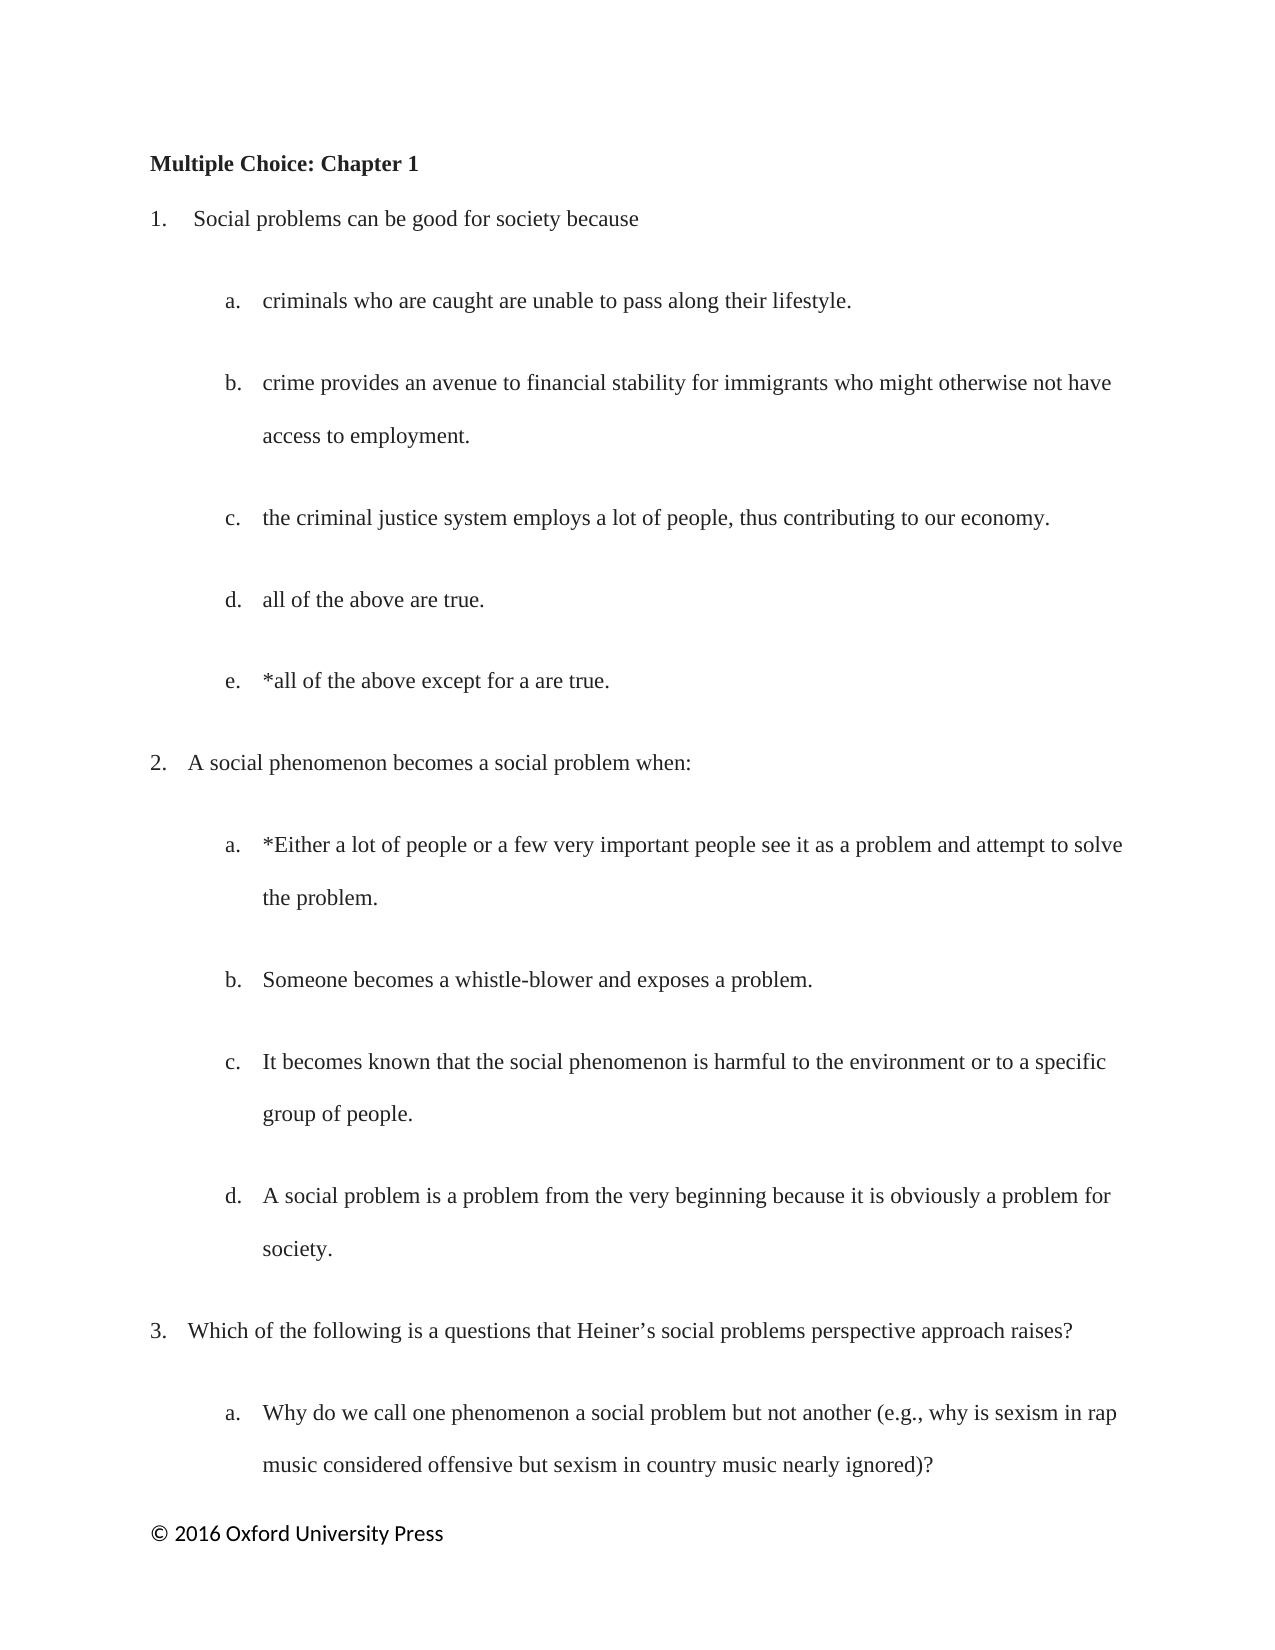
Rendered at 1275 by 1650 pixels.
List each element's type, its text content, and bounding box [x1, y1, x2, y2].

list all of the above are true. [225, 586, 1125, 612]
list criminals who are caught are unable to pass along their lifestyle. [225, 287, 1125, 314]
text Multiple Choice: Chapter 1 [150, 150, 1125, 176]
list A social problem is a problem from the very beginning because it is obviously a problem for society. [225, 1182, 1125, 1261]
list Social problems can be good for society because [150, 206, 1125, 232]
list A social phenomenon becomes a social problem when: [150, 749, 1125, 776]
list *Either a lot of people or a few very important people see it as a problem and attempt to solve the problem. [225, 831, 1125, 910]
list crime provides an avenue to financial stability for immigrants who might otherwise not have access to employment. [225, 369, 1125, 448]
list Why do we call one phenomenon a social problem but not another (e.g., why is sexism in rap music considered offensive but sexism in country music nearly ignored)? [225, 1399, 1125, 1478]
list Someone becomes a whistle-blower and exposes a problem. [225, 966, 1125, 992]
list Which of the following is a questions that Heiner’s social problems perspective approach raises? [150, 1317, 1125, 1343]
list It becomes known that the social phenomenon is harmful to the environment or to a specific group of people. [225, 1048, 1125, 1127]
list *all of the above except for a are true. [225, 668, 1125, 694]
list the criminal justice system employs a lot of people, thus contributing to our economy. [225, 504, 1125, 530]
